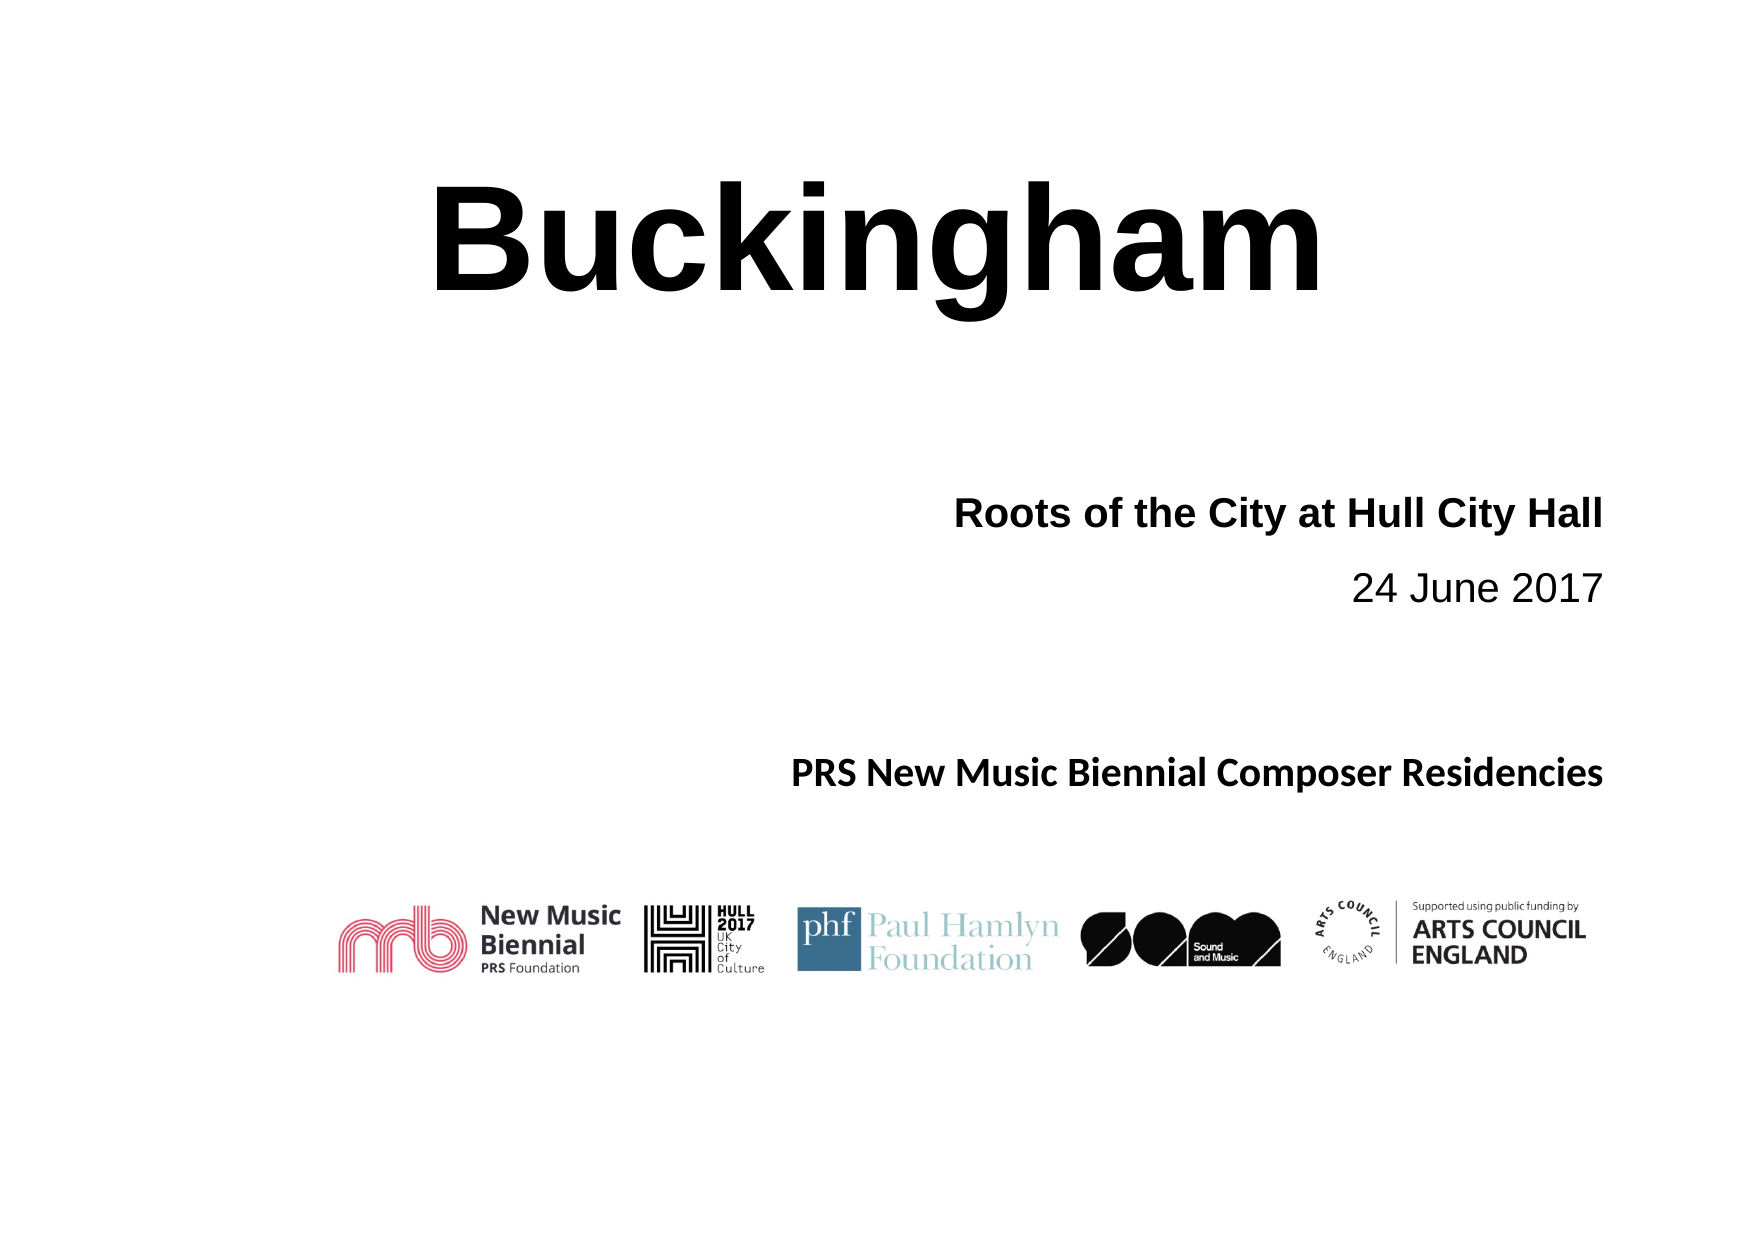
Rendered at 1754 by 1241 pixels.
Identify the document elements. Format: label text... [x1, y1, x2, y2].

text Buckingham [150, 150, 1604, 322]
text PRS New Music Biennial Composer Residencies [150, 746, 1604, 797]
text 24 June 2017 [150, 564, 1604, 612]
text Roots of the City at Hull City Hall [150, 488, 1604, 536]
picture [319, 825, 1604, 1038]
